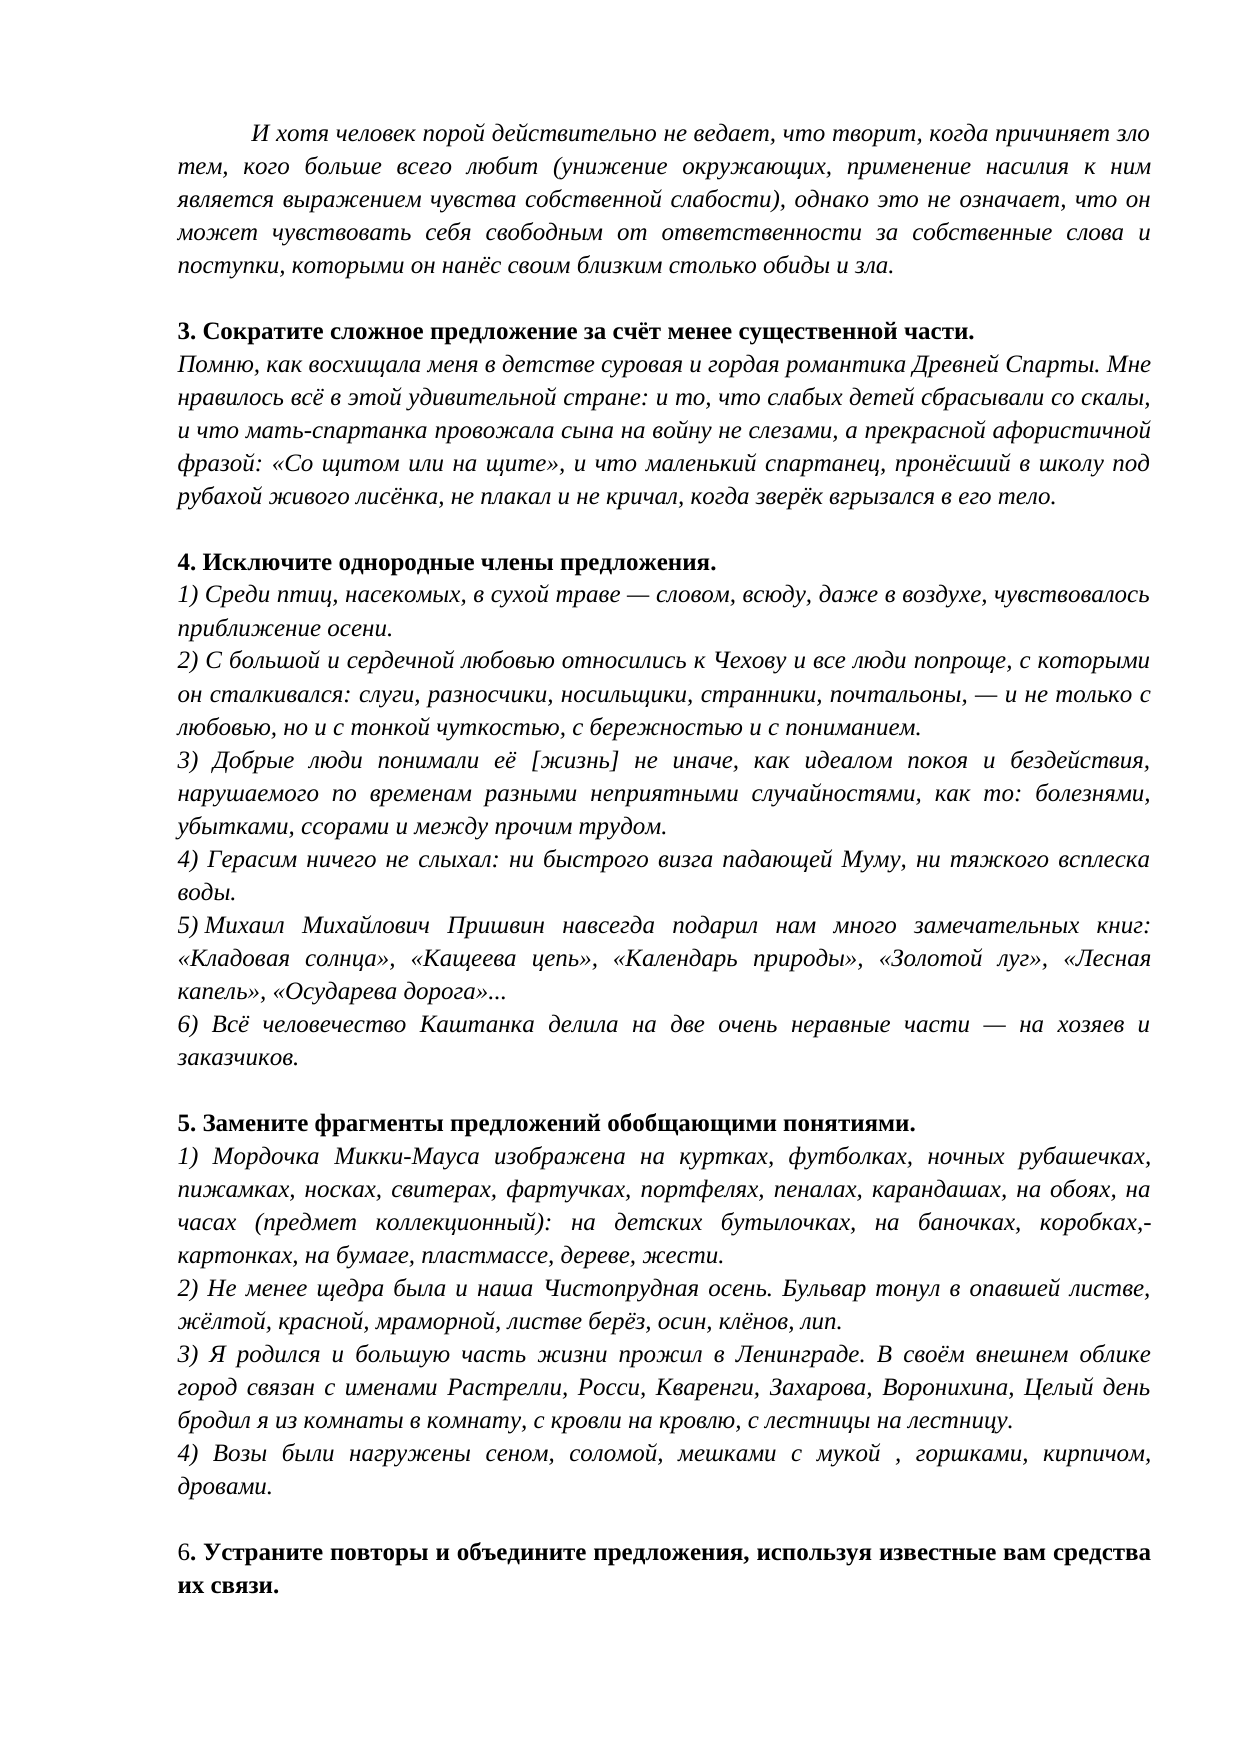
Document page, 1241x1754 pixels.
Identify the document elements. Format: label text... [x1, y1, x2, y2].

text И хотя человек порой действительно не ведает, что творит, когда причиняет зло тем, кого больше всего любит (унижение окружающих, применение насилия к ним является выражением чувства собственной слабости), однако это не означает, что он может чувствовать себя свободным от ответственности за собственные слова и поступки, которыми он нанёс своим близким столько обиды и зла. [177, 118, 1152, 279]
text 4. Исключите однородные члены предложения. [177, 547, 1152, 575]
text 6. Устраните повторы и объедините предложения, используя известные вам средства их связи. [177, 1537, 1152, 1599]
text 5. Замените фрагменты предложений обобщающими понятиями. [177, 1108, 1152, 1137]
text 2) С большой и сердечной любовью относились к Чехову и все люди попроще, с которыми он сталкивался: слуги, разносчики, носильщики, странники, почтальоны, — и не только с любовью, но и с тонкой чуткостью, с бережностью и с пониманием. [177, 646, 1152, 740]
text 3. Сократите сложное предложение за счёт менее существенной части. [177, 316, 1152, 345]
text 4) Герасим ничего не слыхал: ни быстрого визга падающей Муму, ни тяжкого всплеска воды. [177, 844, 1152, 906]
text 1) Среди птиц, насекомых, в сухой траве — словом, всюду, даже в воздухе, чувствовалось приближение осени. [177, 579, 1152, 641]
text 4) Возы были нагружены сеном, соломой, мешками с мукой , горшками, кирпичом, дровами. [177, 1438, 1152, 1500]
text Помню, как восхищала меня в детстве суровая и гордая романтика Древней Спарты. Мне нравилось всё в этой удивительной стране: и то, что слабых детей сбрасывали со скалы, и что мать-спартанка провожала сына на войну не слезами, а прекрасной афористичной фразой: «Со щитом или на щите», и что маленький спартанец, пронёсший в школу под рубахой живого лисёнка, не плакал и не кричал, когда зверёк вгрызался в его тело. [177, 349, 1152, 510]
text 6) Всё человечество Каштанка делила на две очень неравные части — на хозяев и заказчиков. [177, 1009, 1152, 1071]
text 5) Михаил Михайлович Пришвин навсегда подарил нам много замечательных книг: «Кладовая солнца», «Кащеева цепь», «Календарь природы», «Золотой луг», «Лесная капель», «Осударева дорога»... [177, 910, 1152, 1004]
text 2) Не менее щедра была и наша Чистопрудная осень. Бульвар тонул в опавшей листве, жёлтой, красной, мраморной, листве берёз, осин, клёнов, лип. [177, 1273, 1152, 1335]
text 3) Добрые люди понимали её [жизнь] не иначе, как идеалом покоя и бездействия, нарушаемого по временам разными неприятными случайностями, как то: болезнями, убытками, ссорами и между прочим трудом. [177, 745, 1152, 839]
text 1) Мордочка Микки-Мауса изображена на куртках, футболках, ночных рубашечках, пижамках, носках, свитерах, фартучках, портфелях, пеналах, карандашах, на обоях, на часах (предмет коллекционный): на детских бутылочках, на баночках, коробках,- картонках, на бумаге, пластмассе, дереве, жести. [177, 1141, 1152, 1269]
text 3) Я родился и большую часть жизни прожил в Ленинграде. В своём внешнем облике город связан с именами Растрелли, Росси, Кваренги, Захарова, Воронихина, Целый день бродил я из комнаты в комнату, с кровли на кровлю, с лестницы на лестницу. [177, 1339, 1152, 1434]
